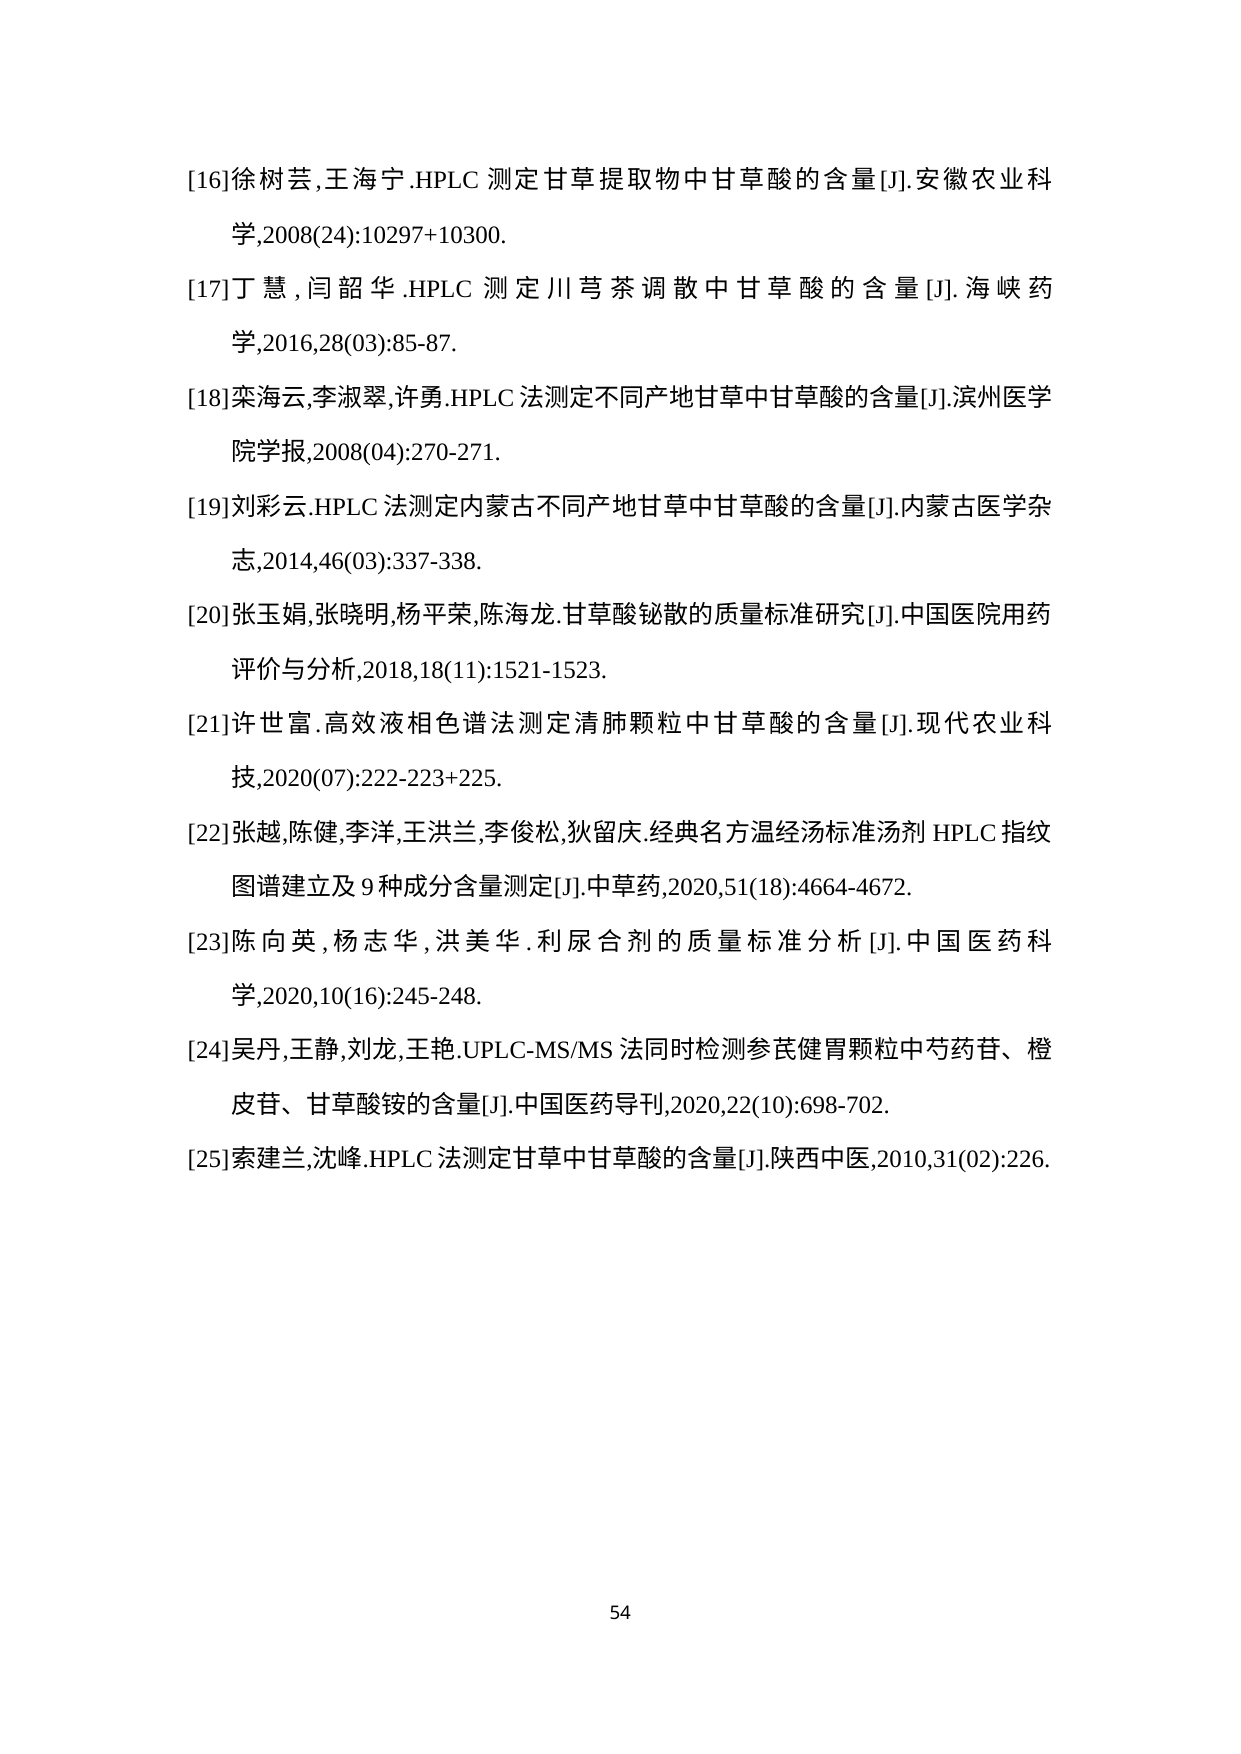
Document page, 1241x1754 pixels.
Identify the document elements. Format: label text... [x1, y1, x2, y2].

list 张越,陈健,李洋,王洪兰,李俊松,狄留庆.经典名方温经汤标准汤剂HPLC指纹图谱建立及9种成分含量测定[J].中草药,2020,51(18):4664-4672. [187, 812, 1053, 903]
list 张玉娟,张晓明,杨平荣,陈海龙.甘草酸铋散的质量标准研究[J].中国医院用药评价与分析,2018,18(11):1521-1523. [187, 595, 1053, 685]
list 栾海云,李淑翠,许勇.HPLC法测定不同产地甘草中甘草酸的含量[J].滨州医学院学报,2008(04):270-271. [187, 377, 1053, 468]
list 索建兰,沈峰.HPLC法测定甘草中甘草酸的含量[J].陕西中医,2010,31(02):226. [187, 1138, 1053, 1175]
list 陈向英,杨志华,洪美华.利尿合剂的质量标准分析[J].中国医药科学,2020,10(16):245-248. [187, 921, 1053, 1012]
list 刘彩云.HPLC法测定内蒙古不同产地甘草中甘草酸的含量[J].内蒙古医学杂志,2014,46(03):337-338. [187, 486, 1053, 577]
list 许世富.高效液相色谱法测定清肺颗粒中甘草酸的含量[J].现代农业科技,2020(07):222-223+225. [187, 703, 1053, 794]
list 徐树芸,王海宁.HPLC测定甘草提取物中甘草酸的含量[J].安徽农业科学,2008(24):10297+10300. [187, 160, 1053, 250]
list 丁慧,闫韶华.HPLC测定川芎茶调散中甘草酸的含量[J].海峡药学,2016,28(03):85-87. [187, 268, 1053, 359]
list 吴丹,王静,刘龙,王艳.UPLC-MS/MS法同时检测参芪健胃颗粒中芍药苷、橙皮苷、甘草酸铵的含量[J].中国医药导刊,2020,22(10):698-702. [187, 1030, 1053, 1120]
